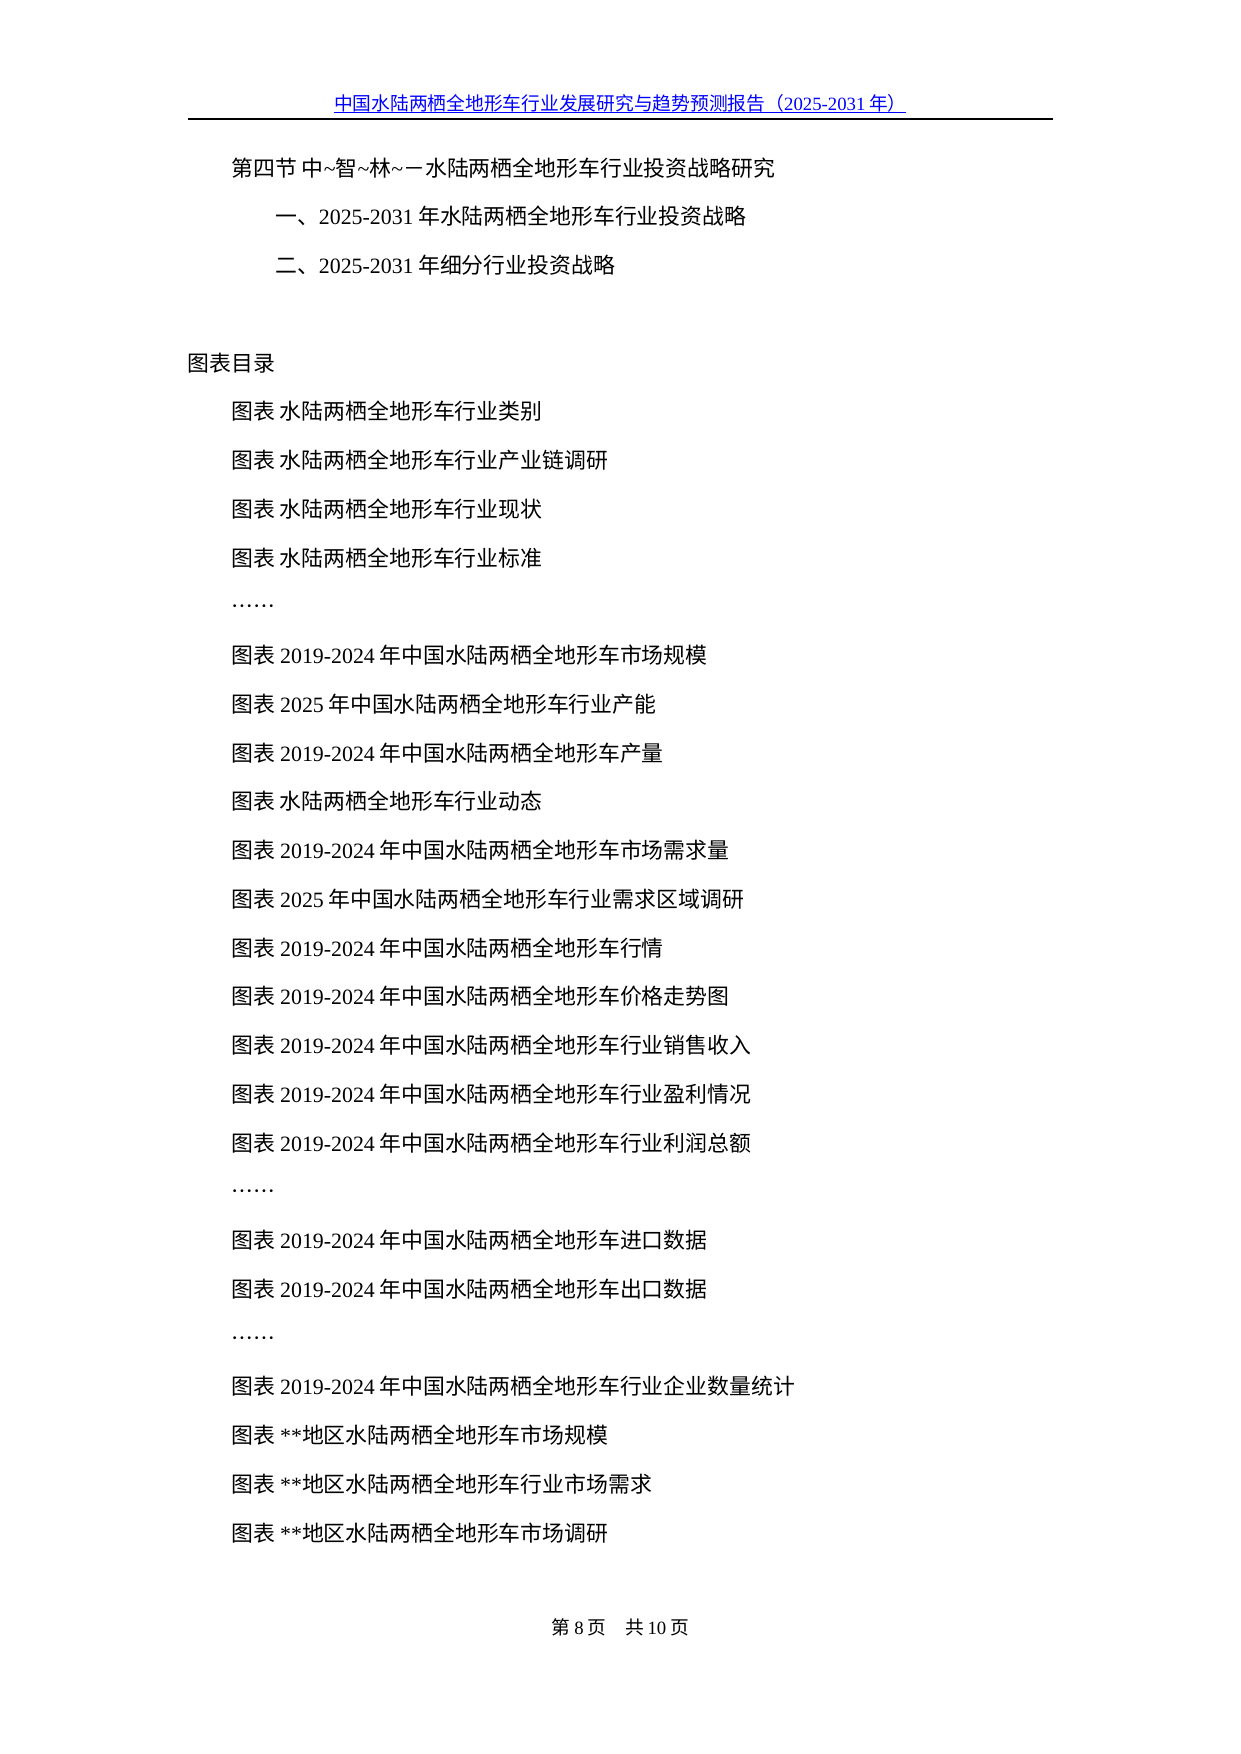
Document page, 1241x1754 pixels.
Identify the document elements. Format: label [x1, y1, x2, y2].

text [187, 150, 1053, 1548]
